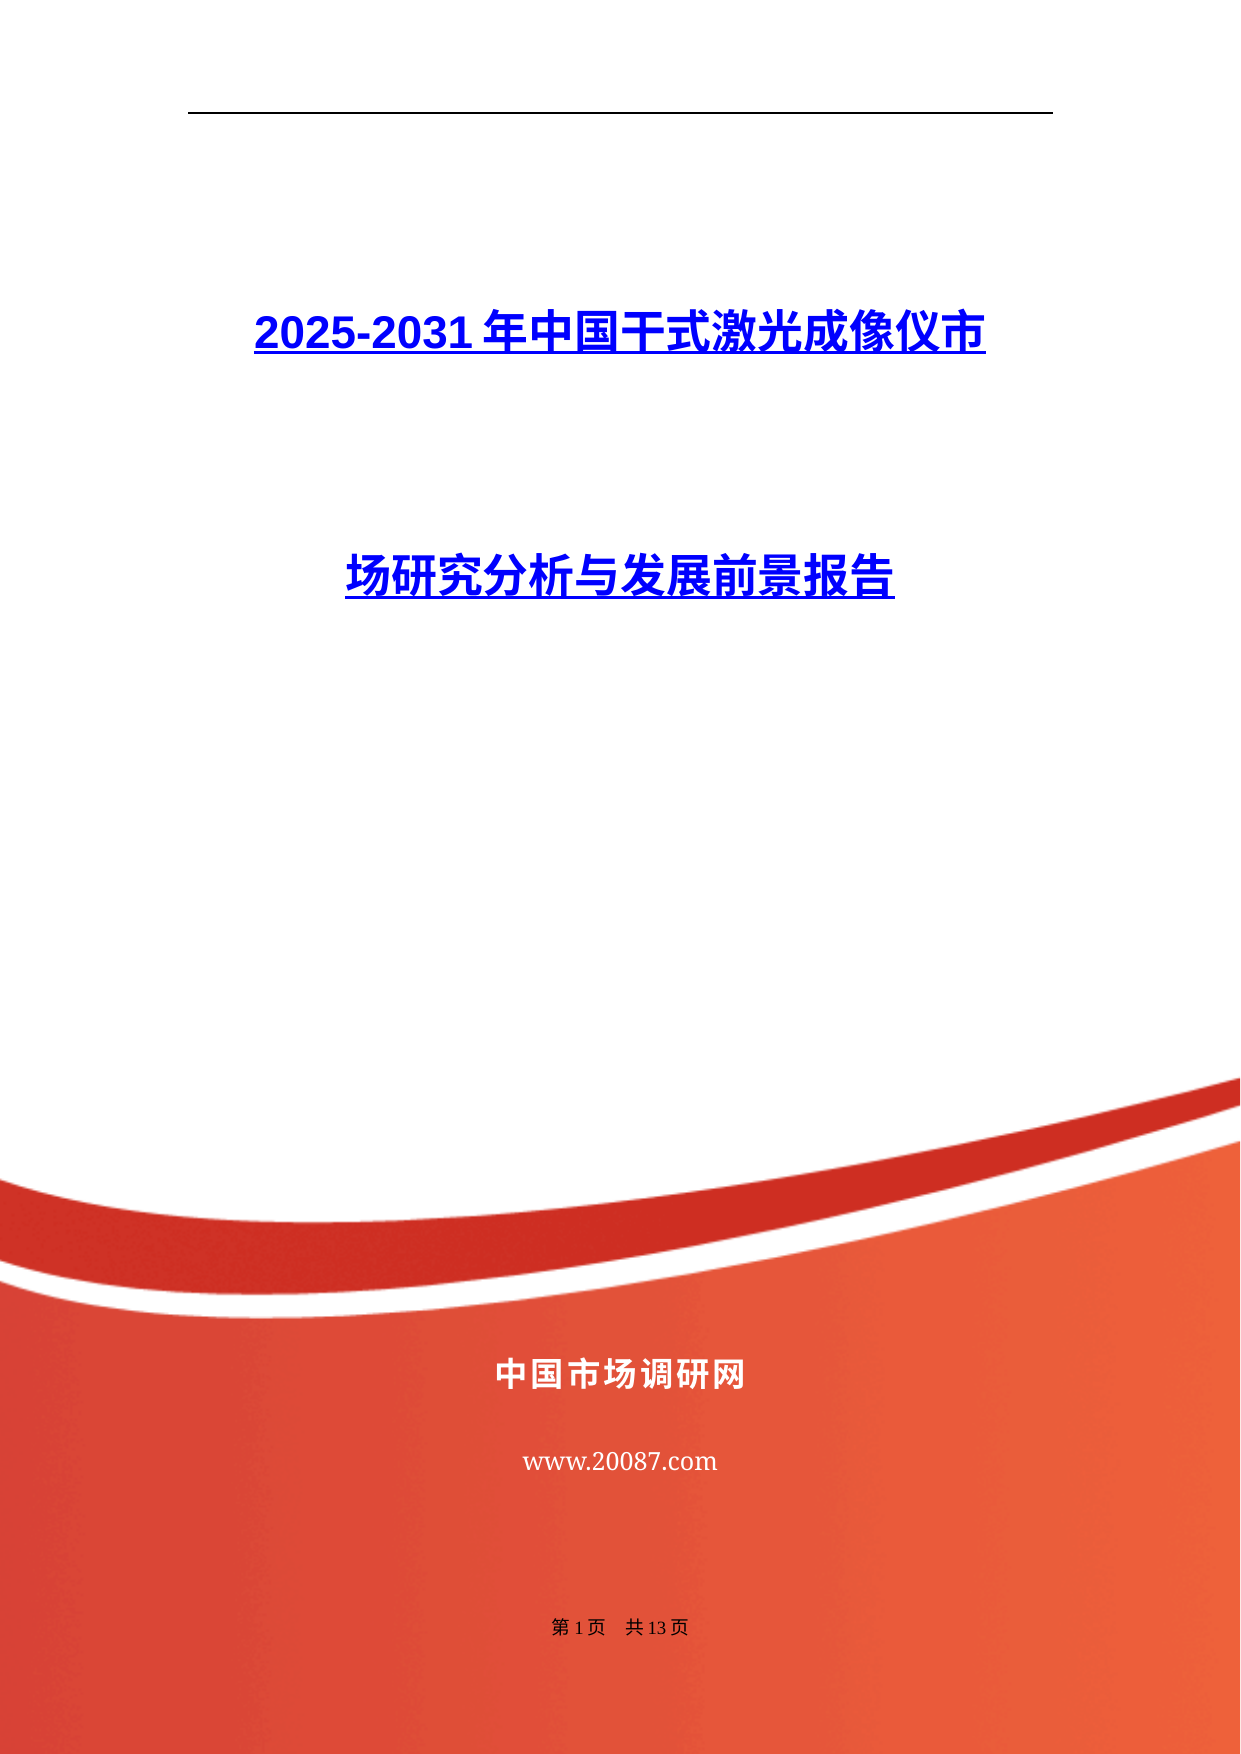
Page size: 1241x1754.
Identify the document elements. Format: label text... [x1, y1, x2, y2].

subtitle 中国市场调研网 [187, 1339, 1053, 1404]
table_header 2025-2031年中国干式激光成像仪市场研究分析与发展前景报告 [188, 207, 1053, 773]
text www.20087.com [187, 1428, 1053, 1493]
picture [0, 1006, 1241, 1754]
